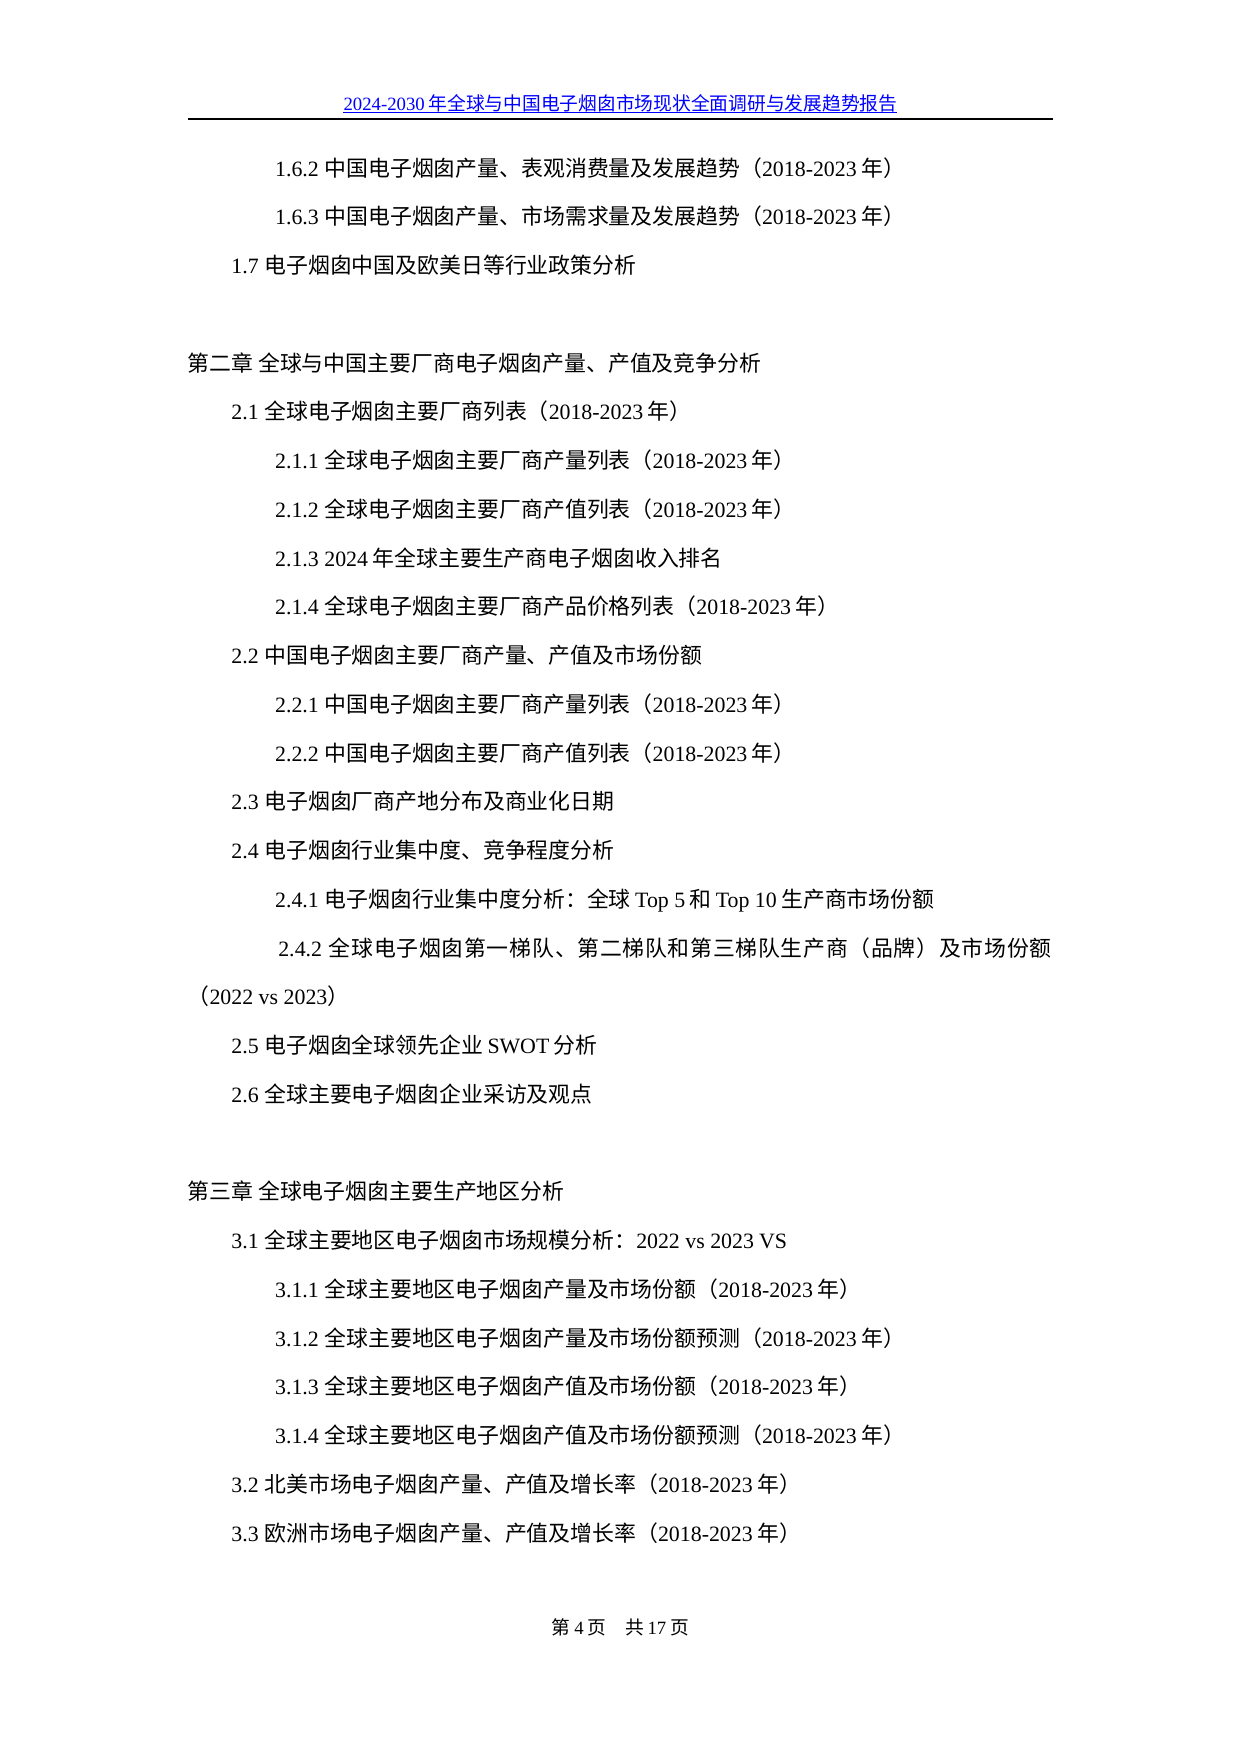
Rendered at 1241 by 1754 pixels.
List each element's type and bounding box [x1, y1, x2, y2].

text [187, 150, 1053, 1548]
